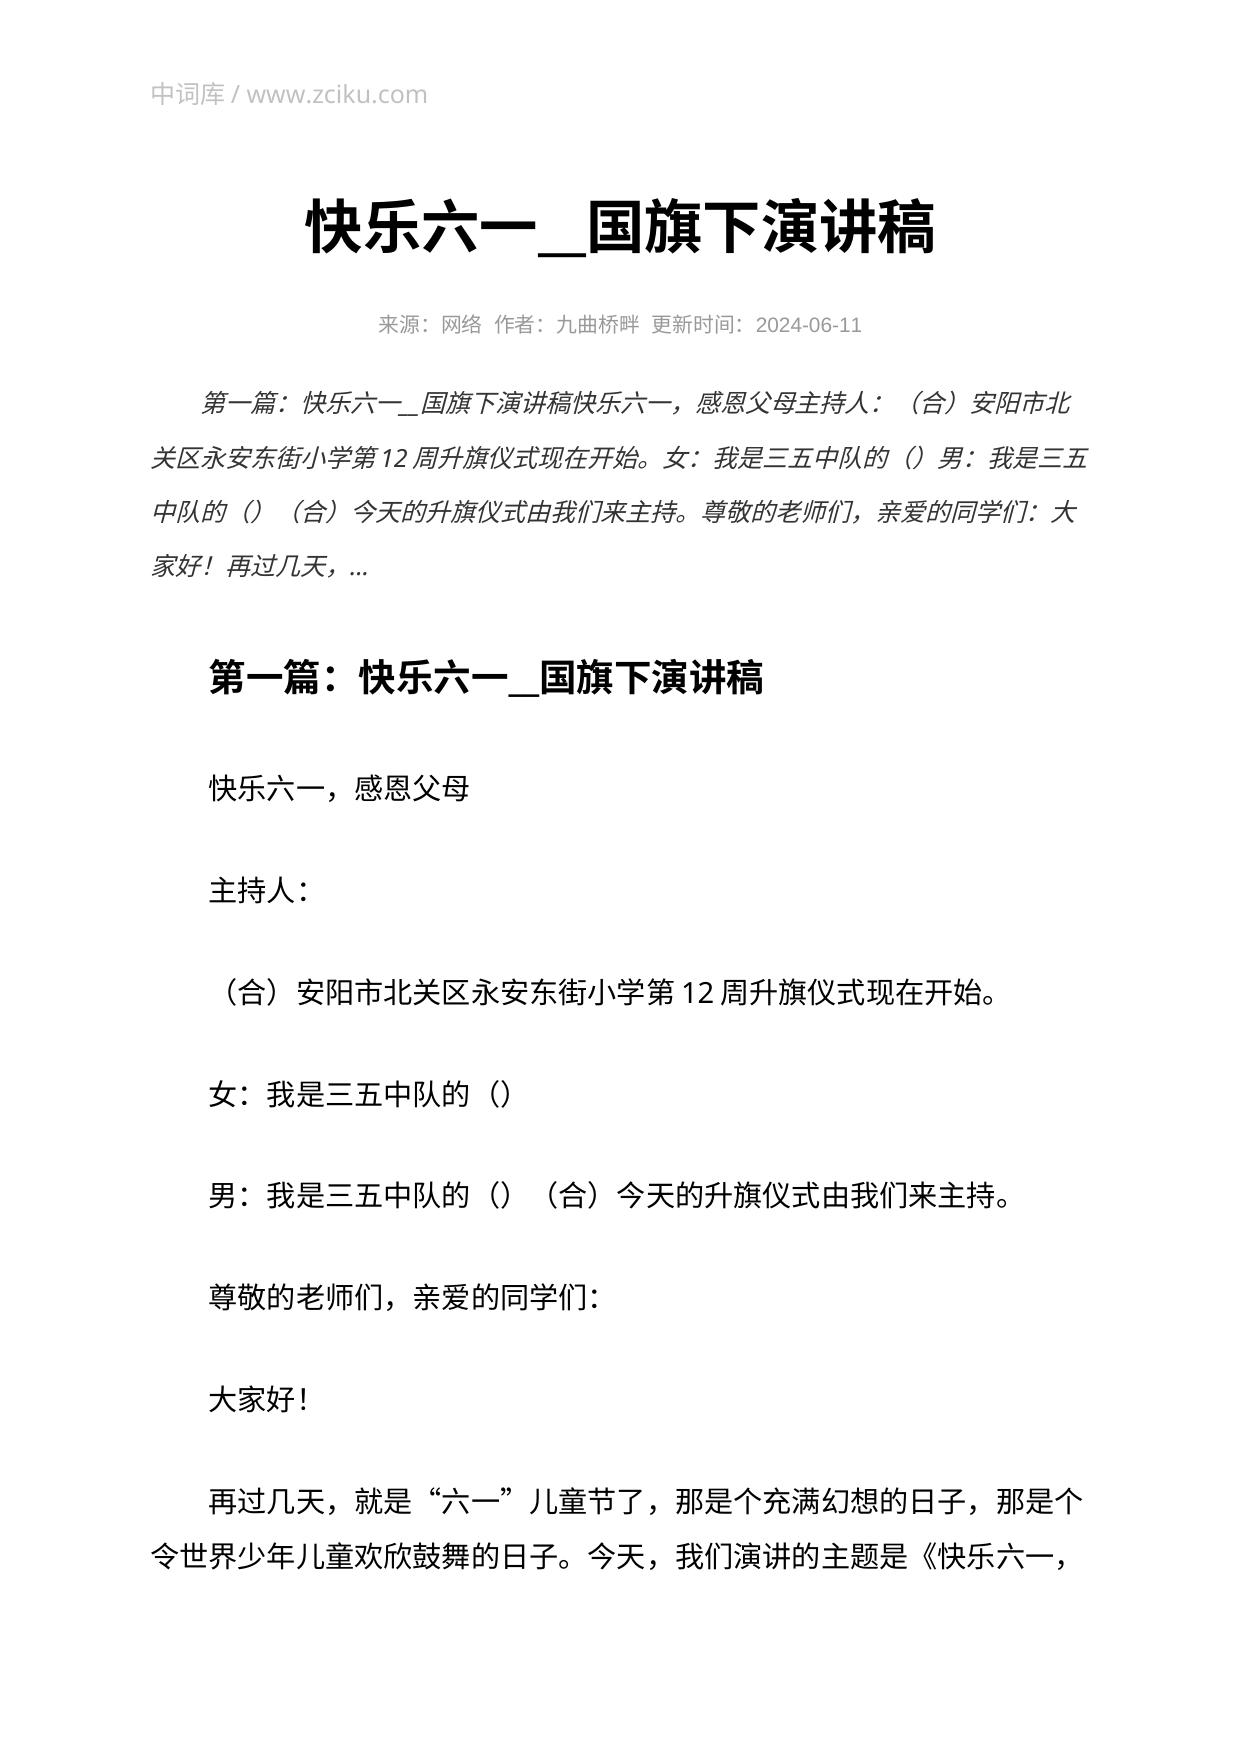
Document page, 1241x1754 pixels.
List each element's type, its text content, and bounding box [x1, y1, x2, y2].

text 来源：网络 作者：九曲桥畔 更新时间：2024-06-11 [150, 313, 1090, 337]
subtitle 快乐六一__国旗下演讲稿 [150, 181, 1090, 266]
text 第一篇：快乐六一__国旗下演讲稿快乐六一，感恩父母主持人：（合）安阳市北关区永安东街小学第12周升旗仪式现在开始。女：我是三五中队的（）男：我是三五中队的（）（合）今天的升旗仪式由我们来主持。尊敬的老师们，亲爱的同学们：大家好！再过几天，... [150, 384, 1090, 583]
text 第一篇：快乐六一__国旗下演讲稿 [150, 648, 1090, 703]
text （合）安阳市北关区永安东街小学第12周升旗仪式现在开始。 [150, 969, 1090, 1012]
text 快乐六一，感恩父母 [150, 766, 1090, 808]
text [150, 1478, 1090, 1576]
text 尊敬的老师们，亲爱的同学们： [150, 1275, 1090, 1317]
text 女：我是三五中队的（） [150, 1071, 1090, 1113]
text 男：我是三五中队的（）（合）今天的升旗仪式由我们来主持。 [150, 1173, 1090, 1215]
text 大家好！ [150, 1377, 1090, 1419]
text 主持人： [150, 867, 1090, 910]
